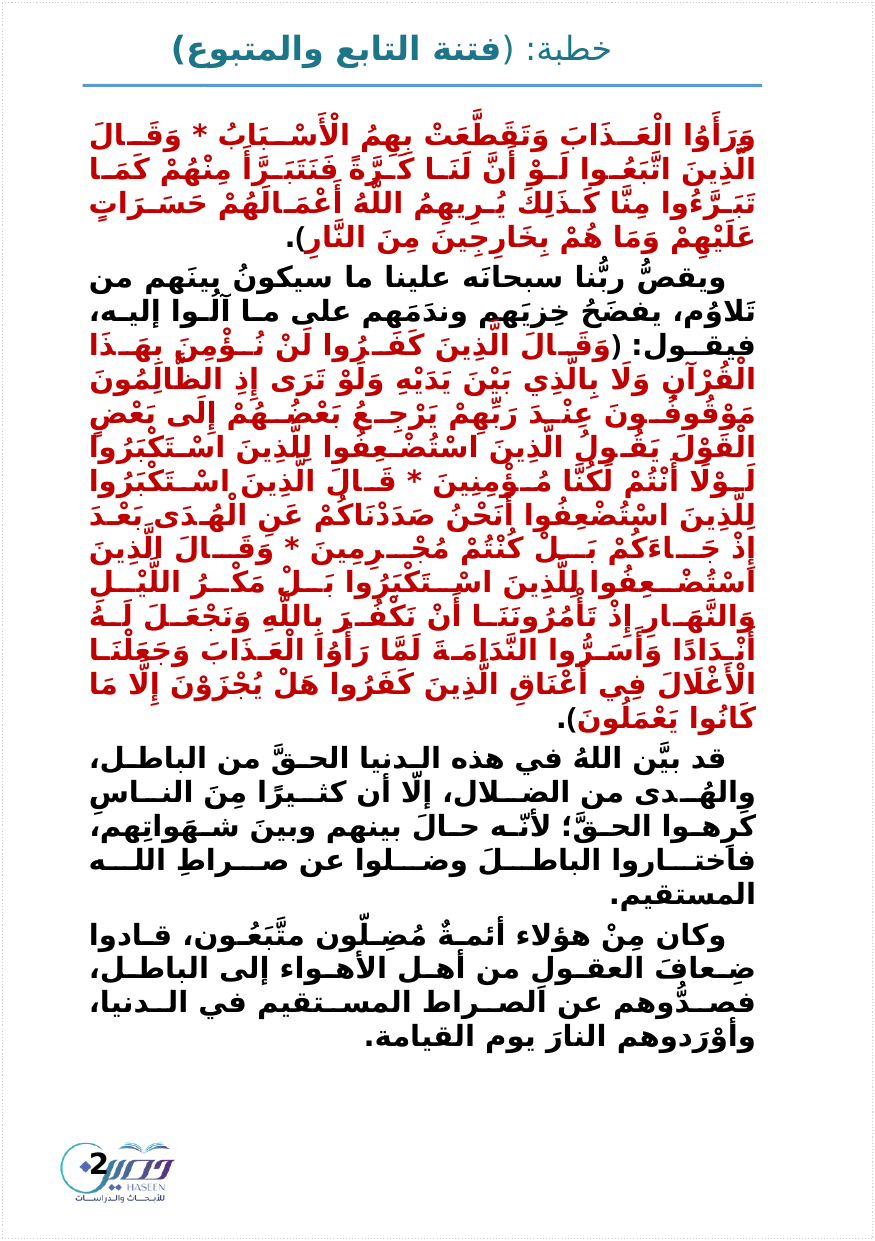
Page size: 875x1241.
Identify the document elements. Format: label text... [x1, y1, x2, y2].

text قد بيَّن اللهُ في هذه الدنيا الحقَّ من الباطل، والهُدى من الضلال، إلّا أن كثيرًا مِنَ الناسِ كَرِهوا الحقَّ؛ لأنّه حالَ بينهم وبينَ شهَواتِهم، فاختاروا الباطلَ وضلوا عن صراطِ الله المستقيم. [89, 742, 756, 912]
text ويقصُّ ربُّنا سبحانَه علينا ما سيكونُ بينَهم من تَلاوُم، يفضَحُ خِزيَهم وندَمَهم على ما آلُوا إليه، فيقول: ﴿وَقَالَ الَّذِينَ كَفَرُوا لَنْ نُؤْمِنَ بِهَذَا الْقُرْآنِ وَلَا بِالَّذِي بَيْنَ يَدَيْهِ وَلَوْ تَرَى إِذِ الظَّالِمُونَ مَوْقُوفُونَ عِنْدَ رَبِّهِمْ يَرْجِعُ بَعْضُهُمْ إِلَى بَعْضٍ الْقَوْلَ يَقُولُ الَّذِينَ اسْتُضْعِفُوا لِلَّذِينَ اسْتَكْبَرُوا لَوْلَا أَنْتُمْ لَكُنَّا مُؤْمِنِينَ * قَالَ الَّذِينَ اسْتَكْبَرُوا لِلَّذِينَ اسْتُضْعِفُوا أَنَحْنُ صَدَدْنَاكُمْ عَنِ الْهُدَى بَعْدَ إِذْ جَاءَكُمْ بَلْ كُنْتُمْ مُجْرِمِينَ * وَقَالَ الَّذِينَ اسْتُضْعِفُوا لِلَّذِينَ اسْتَكْبَرُوا بَلْ مَكْرُ اللَّيْلِ وَالنَّهَارِ إِذْ تَأْمُرُونَنَا أَنْ نَكْفُرَ بِاللَّهِ وَنَجْعَلَ لَهُ أَنْدَادًا وَأَسَرُّوا النَّدَامَةَ لَمَّا رَأَوُا الْعَذَابَ وَجَعَلْنَا الْأَغْلَالَ فِي أَعْنَاقِ الَّذِينَ كَفَرُوا هَلْ يُجْزَوْنَ إِلَّا مَا كَانُوا يَعْمَلُونَ﴾. [89, 260, 756, 736]
text وكان مِنْ هؤلاء أئمةٌ مُضِلّون متَّبَعُون، قادوا ضِعافَ العقولِ من أهل الأهواء إلى الباطل، فصدُّوهم عن الصراط المستقيم في الدنيا، وأوْرَدوهم النارَ يوم القيامة. [89, 918, 756, 1054]
picture [57, 1138, 177, 1205]
